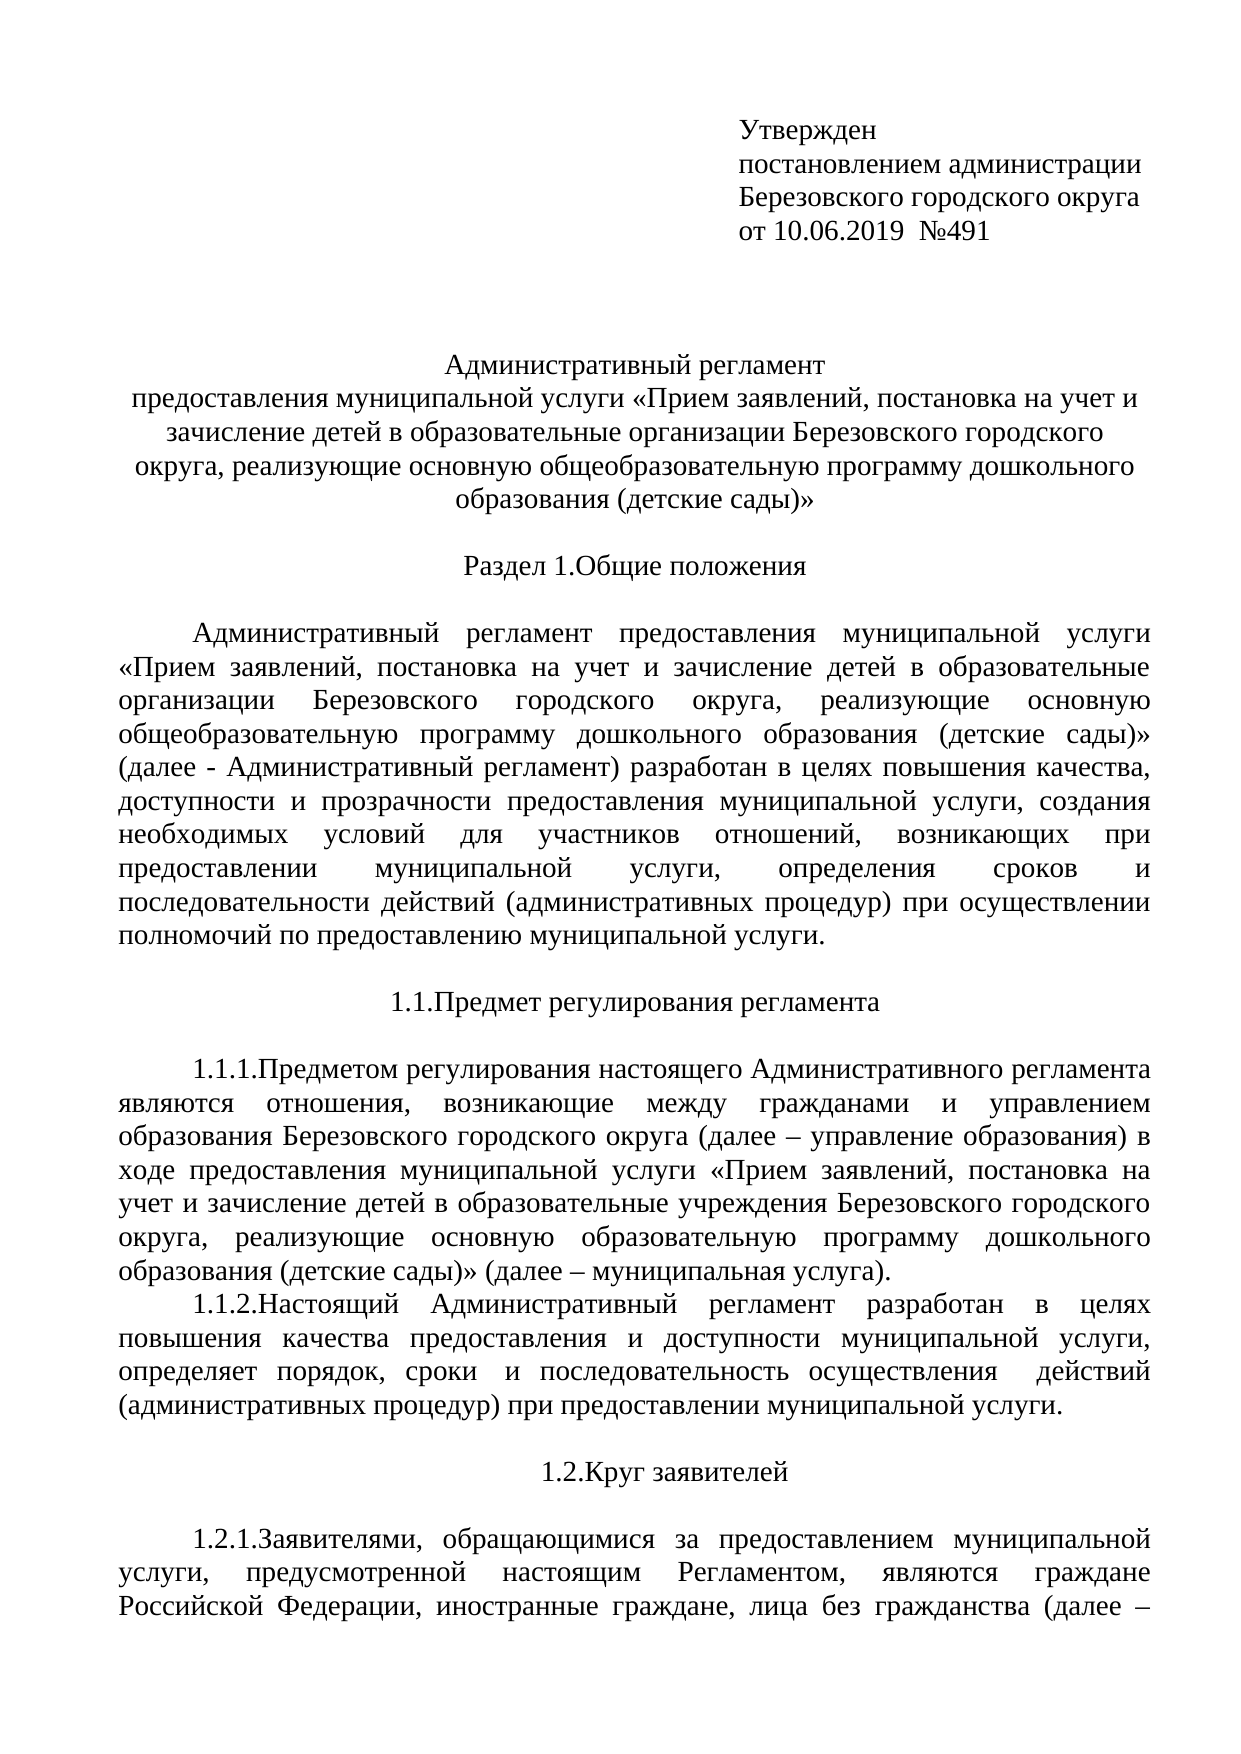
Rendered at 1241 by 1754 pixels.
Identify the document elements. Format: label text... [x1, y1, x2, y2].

title Административный регламент [118, 347, 1152, 381]
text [118, 1521, 1152, 1622]
text 1.2.Круг заявителей [118, 1454, 1152, 1487]
text 1.1.Предмет регулирования регламента [118, 984, 1152, 1018]
title Утвержден [118, 112, 1152, 146]
text Раздел 1.Общие положения [118, 548, 1152, 582]
title постановлением администрации [118, 146, 1152, 179]
title предоставления муниципальной услуги «Прием заявлений, постановка на учет и зачисление детей в образовательные организации Березовского городского округа, реализующие основную общеобразовательную программу дошкольного образования (детские сады)» [118, 381, 1152, 515]
text Административный регламент предоставления муниципальной услуги «Прием заявлений, постановка на учет и зачисление детей в образовательные организации Березовского городского округа, реализующие основную общеобразовательную программу дошкольного образования (детские сады)» (далее - Административный регламент) разработан в целях повышения качества, доступности и прозрачности предоставления муниципальной услуги, создания необходимых условий для участников отношений, возникающих при предоставлении муниципальной услуги, определения сроков и последовательности действий (административных процедур) при осуществлении полномочий по предоставлению муниципальной услуги. [118, 615, 1152, 951]
title 1.1.1.Предметом регулирования настоящего Административного регламента являются отношения, возникающие между гражданами и управлением образования Березовского городского округа (далее – управление образования) в ходе предоставления муниципальной услуги «Прием заявлений, постановка на учет и зачисление детей в образовательные учреждения Березовского городского округа, реализующие основную образовательную программу дошкольного образования (детские сады)» (далее – муниципальная услуга). [118, 1051, 1152, 1286]
text 1.1.2.Настоящий Административный регламент разработан в целях повышения качества предоставления и доступности муниципальной услуги, определяет порядок, сроки и последовательность осуществления действий (административных процедур) при предоставлении муниципальной услуги. [118, 1286, 1152, 1420]
title от 10.06.2019 №491 [118, 213, 1152, 246]
title Березовского городского округа [118, 179, 1152, 213]
